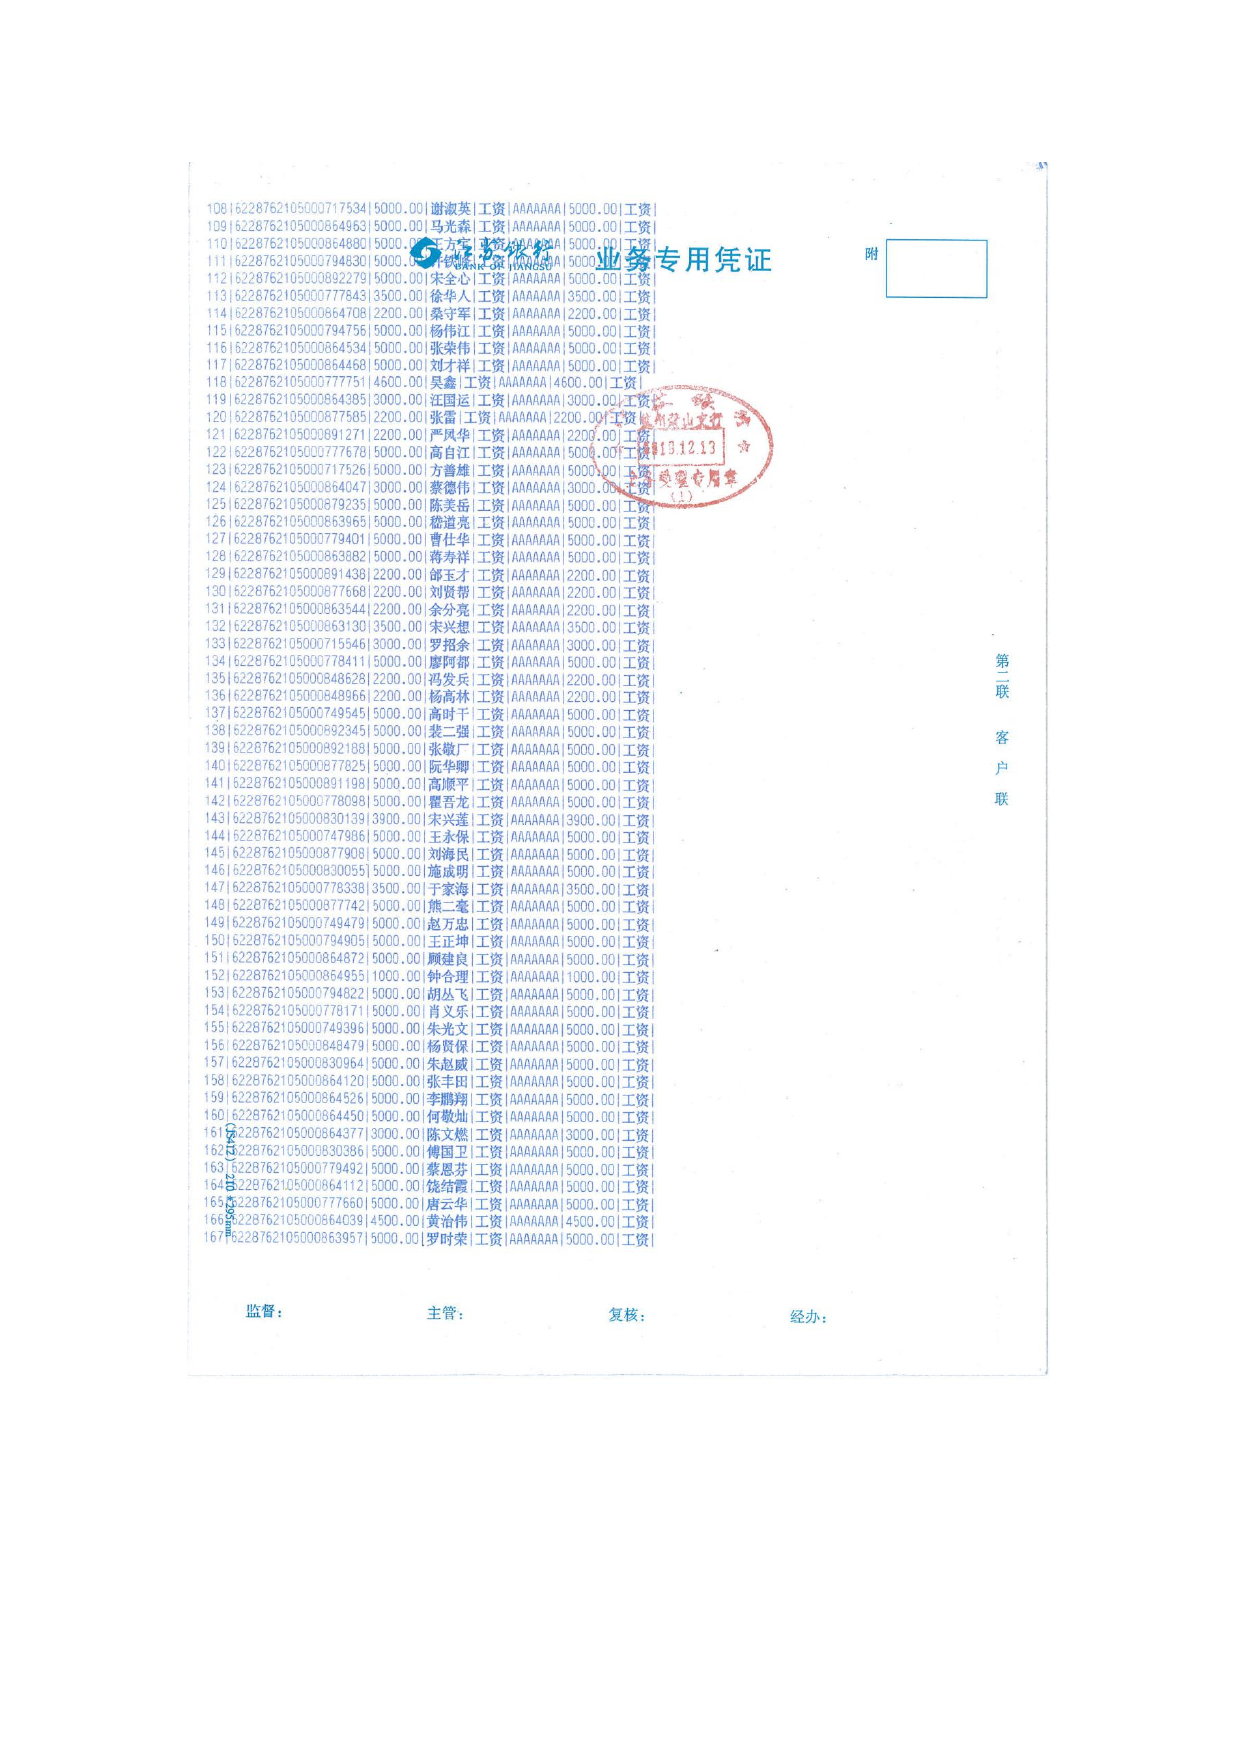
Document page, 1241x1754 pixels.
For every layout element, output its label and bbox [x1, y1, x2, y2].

picture [187, 162, 1052, 1384]
